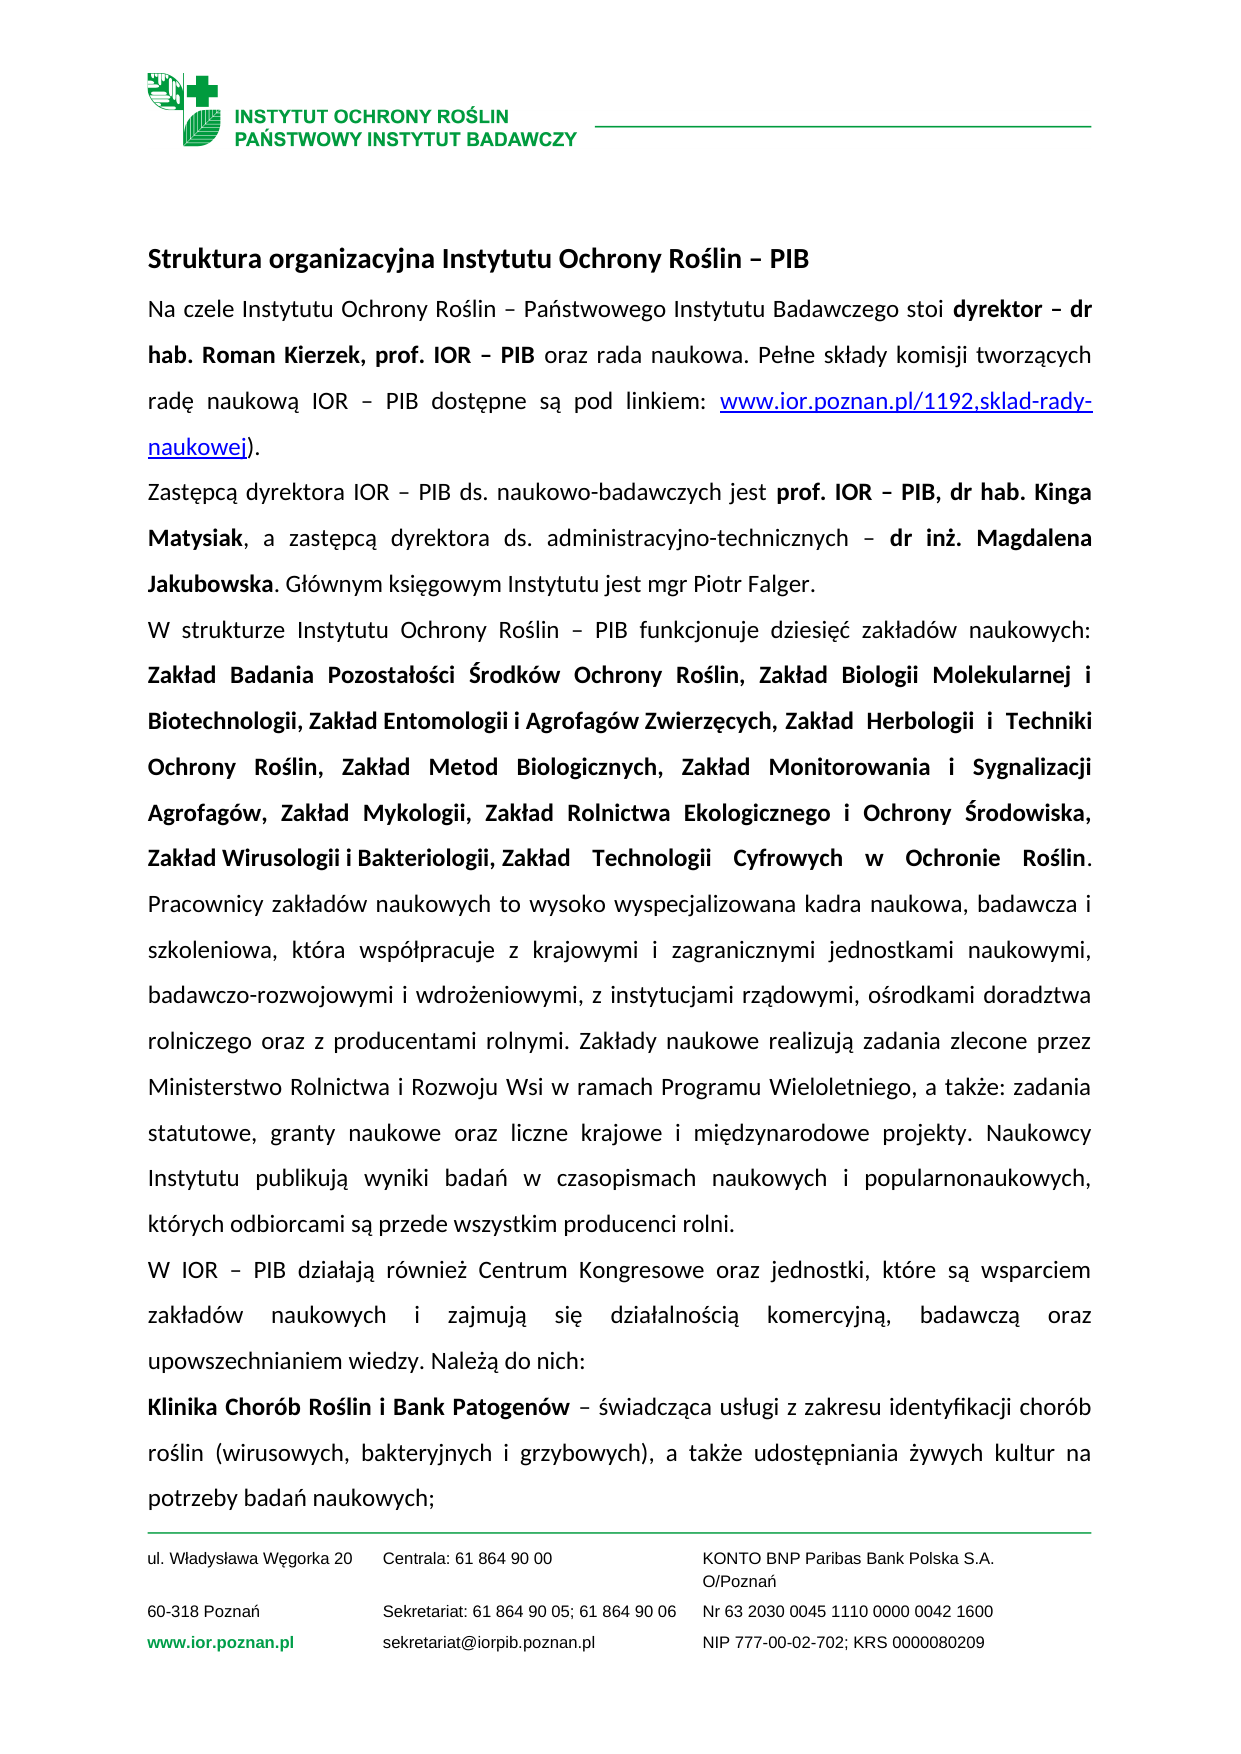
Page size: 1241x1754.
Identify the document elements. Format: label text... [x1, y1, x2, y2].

picture [147, 1518, 1092, 1548]
picture [147, 73, 1092, 149]
text W strukturze Instytutu Ochrony Roślin – PIB funkcjonuje dziesięć zakładów naukowych: Zakład Badania Pozostałości Środków Ochrony Roślin, Zakład Biologii Molekularnej i Biotechnologii, Zakład Entomologii i Agrofagów Zwierzęcych, Zakład Herbologii i Techniki Ochrony Roślin, Zakład Metod Biologicznych, Zakład Monitorowania i Sygnalizacji Agrofagów, Zakład Mykologii, Zakład Rolnictwa Ekologicznego i Ochrony Środowiska, Zakład Wirusologii i Bakteriologii, Zakład Technologii Cyfrowych w Ochronie Roślin. Pracownicy zakładów naukowych to wysoko wyspecjalizowana kadra naukowa, badawcza i szkoleniowa, która współpracuje z krajowymi i zagranicznymi jednostkami naukowymi, badawczo-rozwojowymi i wdrożeniowymi, z instytucjami rządowymi, ośrodkami doradztwa rolniczego oraz z producentami rolnymi. Zakłady naukowe realizują zadania zlecone przez Ministerstwo Rolnictwa i Rozwoju Wsi w ramach Programu Wieloletniego, a także: zadania statutowe, granty naukowe oraz liczne krajowe i międzynarodowe projekty. Naukowcy Instytutu publikują wyniki badań w czasopismach naukowych i popularnonaukowych, których odbiorcami są przede wszystkim producenci rolni. [148, 614, 1093, 1239]
text Struktura organizacyjna Instytutu Ochrony Roślin – PIB [148, 240, 1093, 276]
text Klinika Chorób Roślin i Bank Patogenów – świadcząca usługi z zakresu identyfikacji chorób roślin (wirusowych, bakteryjnych i grzybowych), a także udostępniania żywych kultur na potrzeby badań naukowych; [148, 1391, 1093, 1513]
text W IOR – PIB działają również Centrum Kongresowe oraz jednostki, które są wsparciem zakładów naukowych i zajmują się działalnością komercyjną, badawczą oraz upowszechnianiem wiedzy. Należą do nich: [148, 1254, 1093, 1376]
text Zastępcą dyrektora IOR – PIB ds. naukowo-badawczych jest prof. IOR – PIB, dr hab. Kinga Matysiak, a zastępcą dyrektora ds. administracyjno-technicznych – dr inż. Magdalena Jakubowska. Głównym księgowym Instytutu jest mgr Piotr Falger. [148, 477, 1093, 598]
text Na czele Instytutu Ochrony Roślin – Państwowego Instytutu Badawczego stoi dyrektor – dr hab. Roman Kierzek, prof. IOR – PIB oraz rada naukowa. Pełne składy komisji tworzących radę naukową IOR – PIB dostępne są pod linkiem: www.ior.poznan.pl/1192,sklad-rady-naukowej). [148, 294, 1093, 461]
